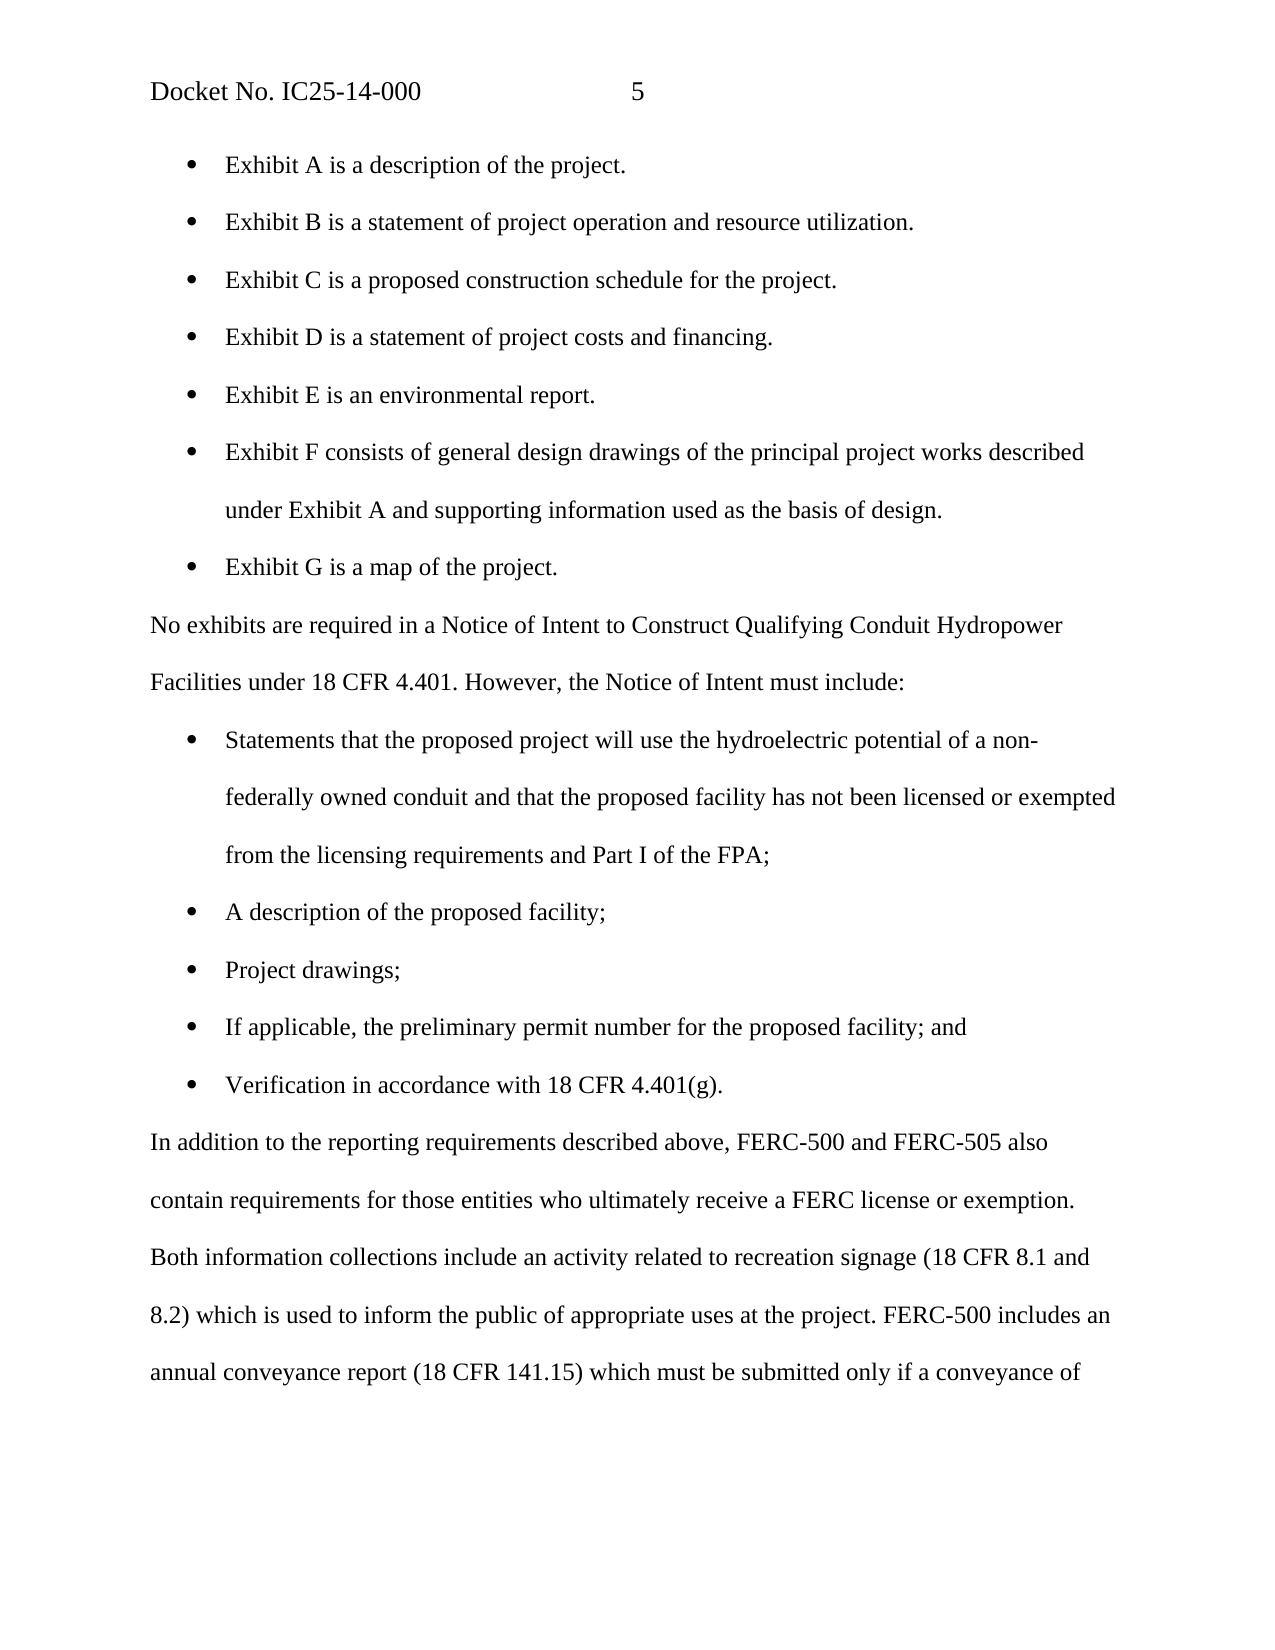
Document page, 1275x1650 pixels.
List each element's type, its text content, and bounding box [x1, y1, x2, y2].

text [150, 1127, 1125, 1386]
list Exhibit B is a statement of project operation and resource utilization. [187, 207, 1125, 236]
list Exhibit D is a statement of project costs and financing. [187, 322, 1125, 351]
list Exhibit C is a proposed construction schedule for the project. [187, 265, 1125, 294]
list Statements that the proposed project will use the hydroelectric potential of a non-federally owned conduit and that the proposed facility has not been licensed or exempted from the licensing requirements and Part I of the FPA; [187, 725, 1125, 869]
list If applicable, the preliminary permit number for the proposed facility; and [187, 1012, 1125, 1041]
list Project drawings; [187, 955, 1125, 984]
list Verification in accordance with 18 CFR 4.401(g). [187, 1070, 1125, 1099]
list Exhibit E is an environmental report. [187, 380, 1125, 409]
list Exhibit F consists of general design drawings of the principal project works described under Exhibit A and supporting information used as the basis of design. [187, 437, 1125, 524]
list A description of the proposed facility; [187, 897, 1125, 926]
list Exhibit G is a map of the project. [187, 552, 1125, 581]
text No exhibits are required in a Notice of Intent to Construct Qualifying Conduit Hydropower Facilities under 18 CFR 4.401. However, the Notice of Intent must include: [150, 610, 1125, 696]
list Exhibit A is a description of the project. [187, 150, 1125, 179]
